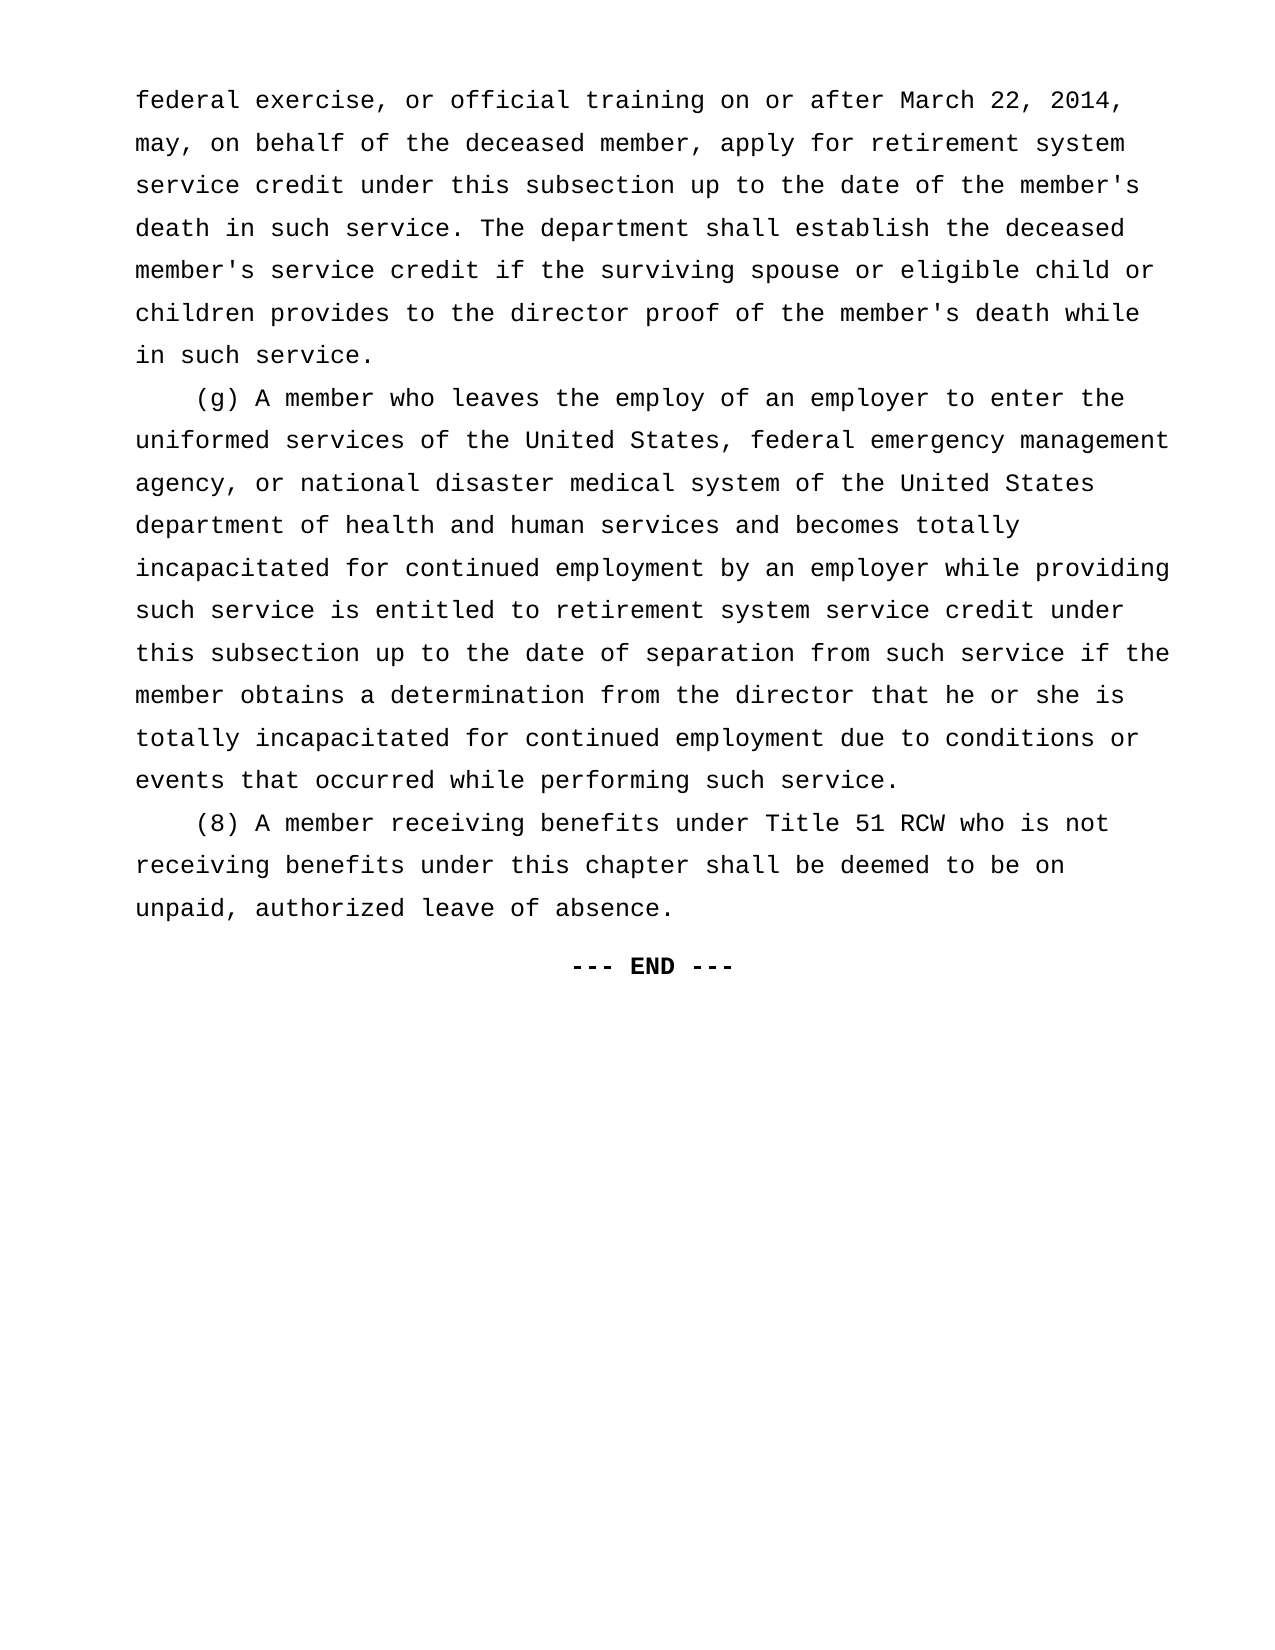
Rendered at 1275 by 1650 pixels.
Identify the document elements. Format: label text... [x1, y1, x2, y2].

text (8) A member receiving benefits under Title 51 RCW who is not receiving benefits under this chapter shall be deemed to be on unpaid, authorized leave of absence. [135, 797, 1170, 925]
text --- END --- [135, 953, 1170, 982]
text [135, 75, 1170, 372]
text (g) A member who leaves the employ of an employer to enter the uniformed services of the United States, federal emergency management agency, or national disaster medical system of the United States department of health and human services and becomes totally incapacitated for continued employment by an employer while providing such service is entitled to retirement system service credit under this subsection up to the date of separation from such service if the member obtains a determination from the director that he or she is totally incapacitated for continued employment due to conditions or events that occurred while performing such service. [135, 372, 1170, 797]
